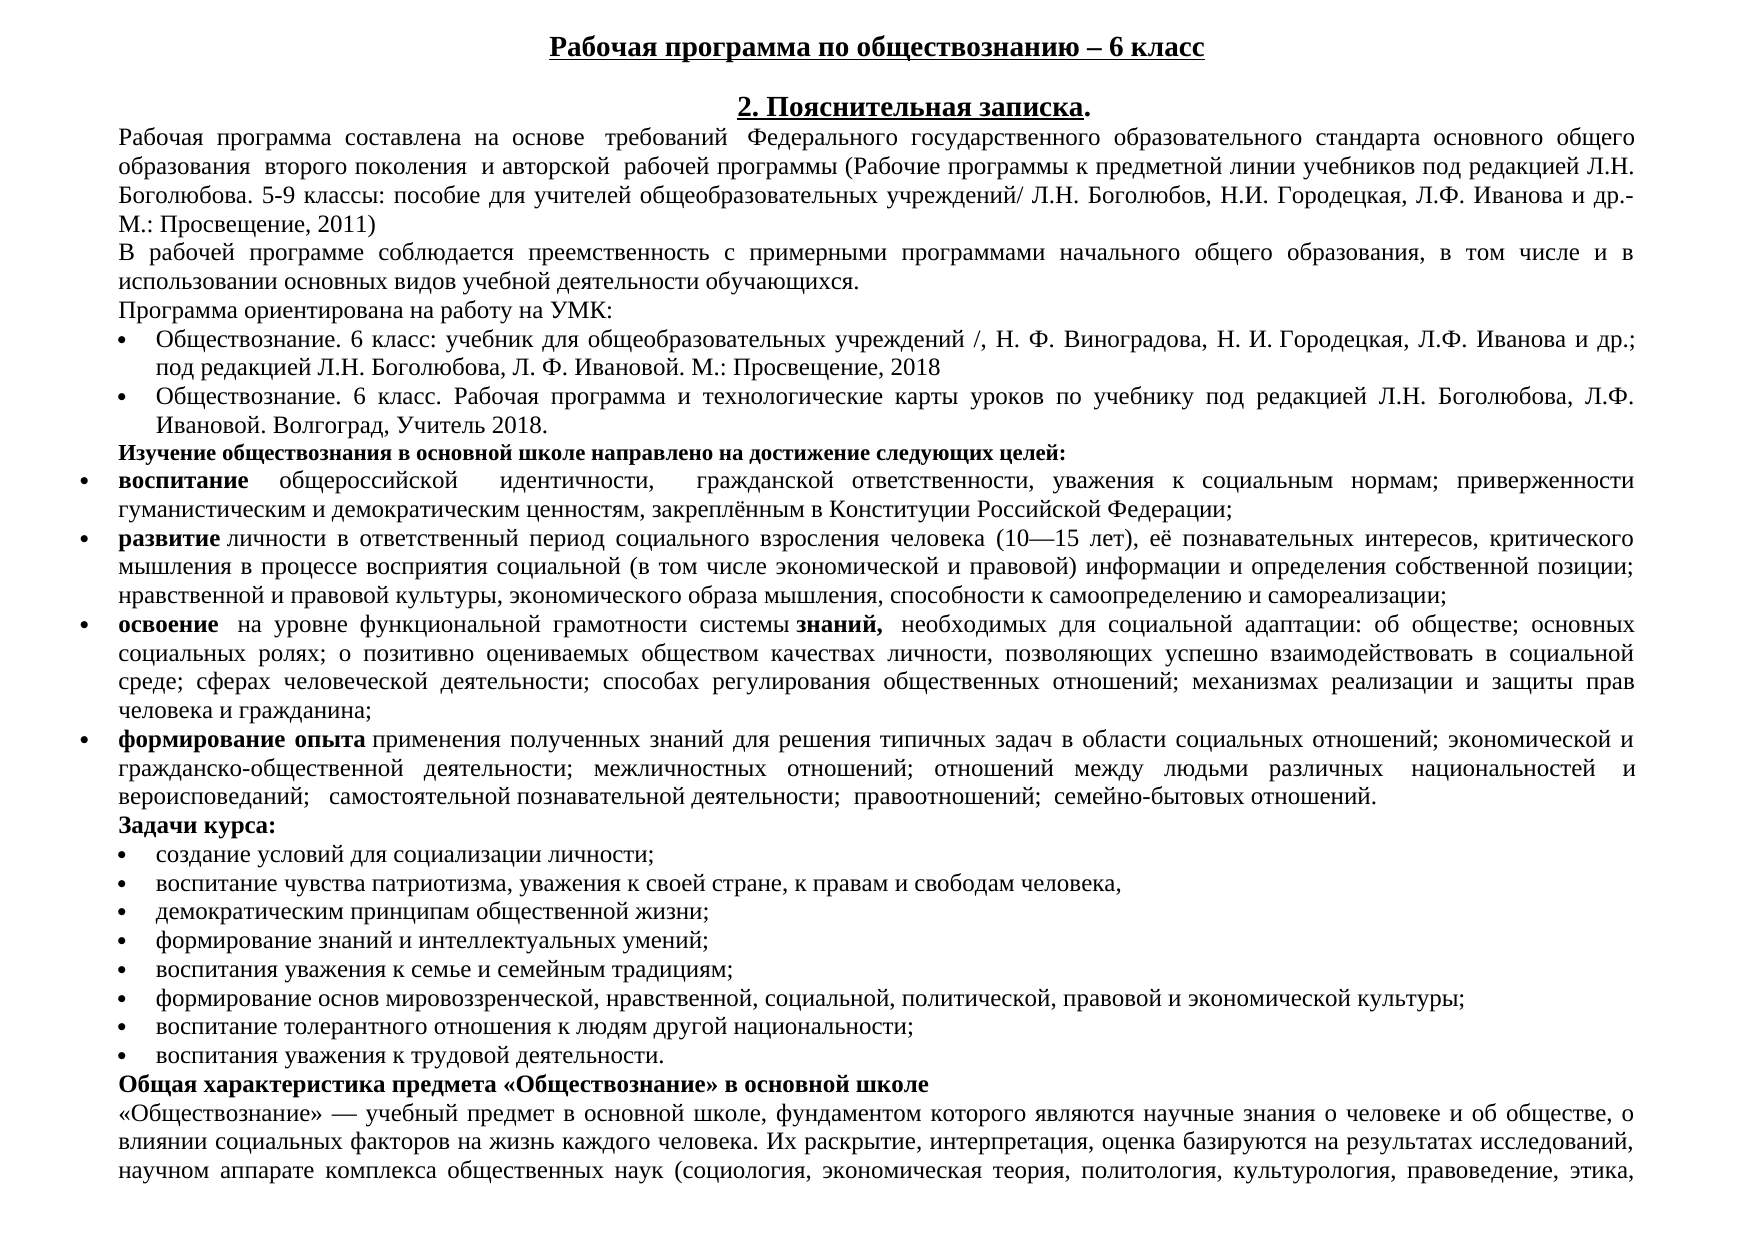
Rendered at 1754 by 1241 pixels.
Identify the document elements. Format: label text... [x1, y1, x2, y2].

list развитие личности в ответственный период социального взросления человека (10—15 лет), её познавательных интересов, критического мышления в процессе восприятия социальной (в том числе экономической и правовой) информации и определения собственной позиции; нравственной и правовой культуры, экономического образа мышления, способности к самоопределению и самореализации; [81, 523, 1636, 609]
list формирование знаний и интеллектуальных умений; [118, 925, 1636, 954]
list освоение на уровне функциональной грамотности системы знаний, необходимых для социальной адаптации: об обществе; основных социальных ролях; о позитивно оцениваемых обществом качествах личности, позволяющих успешно взаимодействовать в социальной среде; сферах человеческой деятельности; способах регулирования общественных отношений; механизмах реализации и защиты прав человека и гражданина; [81, 609, 1636, 724]
text Изучение обществознания в основной школе направлено на достижение следующих целей: [118, 439, 1636, 465]
text Программа ориентирована на работу на УМК: [118, 295, 1636, 324]
list воспитание чувства патриотизма, уважения к своей стране, к правам и свободам человека, [118, 868, 1636, 896]
list формирование опыта применения полученных знаний для решения типичных задач в области социальных отношений; экономической и гражданско-общественной деятельности; межличностных отношений; отношений между людьми различных национальностей и вероисповеданий; самостоятельной познавательной деятельности; правоотношений; семейно-бытовых отношений. [81, 724, 1636, 810]
list демократическим принципам общественной жизни; [118, 896, 1636, 925]
text В рабочей программе соблюдается преемственность с примерными программами начального общего образования, в том числе и в использовании основных видов учебной деятельности обучающихся. [118, 237, 1636, 295]
text 2. Пояснительная записка. [192, 89, 1636, 122]
text Рабочая программа составлена на основе требований Федерального государственного образовательного стандарта основного общего образования второго поколения и авторской рабочей программы (Рабочие программы к предметной линии учебников под редакцией Л.Н. Боголюбова. 5-9 классы: пособие для учителей общеобразовательных учреждений/ Л.Н. Боголюбов, Н.И. Городецкая, Л.Ф. Иванова и др.-М.: Просвещение, 2011) [118, 122, 1636, 237]
list Обществознание. 6 класс. Рабочая программа и технологические карты уроков по учебнику под редакцией Л.Н. Боголюбова, Л.Ф. Ивановой. Волгоград, Учитель 2018. [118, 381, 1636, 439]
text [118, 1098, 1636, 1184]
list создание условий для социализации личности; [118, 839, 1636, 868]
list формирование основ мировоззренческой, нравственной, социальной, политической, правовой и экономической культуры; [118, 983, 1636, 1011]
list воспитание общероссийской идентичности, гражданской ответственности, уважения к социальным нормам; приверженности гуманистическим и демократическим ценностям, закреплённым в Конституции Российской Федерации; [81, 465, 1636, 523]
list Обществознание. 6 класс: учебник для общеобразовательных учреждений /, Н. Ф. Виноградова, Н. И. Городецкая, Л.Ф. Иванова и др.; под редакцией Л.Н. Боголюбова, Л. Ф. Ивановой. М.: Просвещение, 2018 [118, 324, 1636, 381]
list воспитание толерантного отношения к людям другой национальности; [118, 1011, 1636, 1040]
list воспитания уважения к семье и семейным традициям; [118, 954, 1636, 983]
text Задачи курса: [118, 810, 1636, 839]
list воспитания уважения к трудовой деятельности. [118, 1040, 1636, 1069]
text Рабочая программа по обществознанию – 6 класс [118, 29, 1636, 63]
text Общая характеристика предмета «Обществознание» в основной школе [118, 1069, 1636, 1098]
